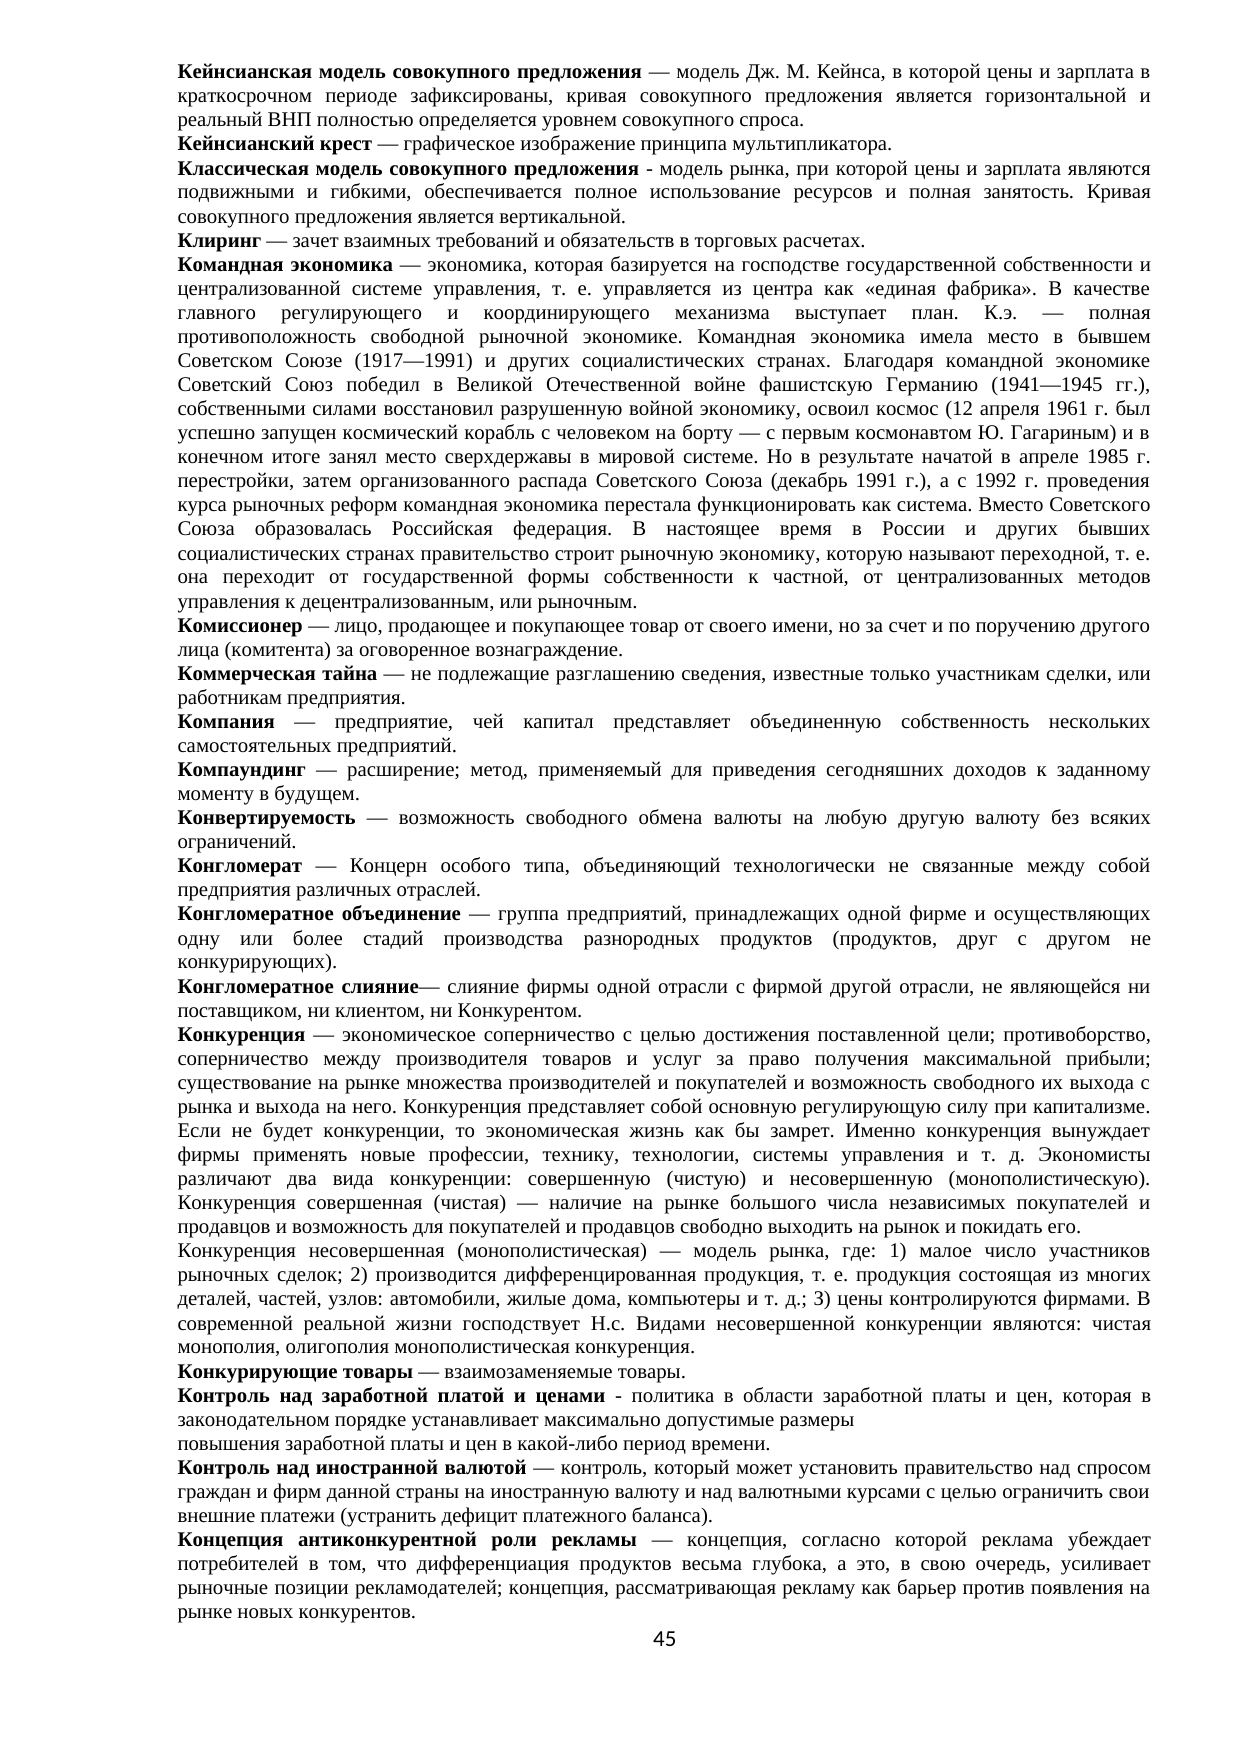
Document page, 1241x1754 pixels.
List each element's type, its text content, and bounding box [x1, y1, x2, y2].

text Конгломерат — Концерн особого типа, объединяющий технологически не связанные между собой предприятия различных отраслей. [177, 853, 1152, 901]
text Концепция антиконкурентной роли рекламы — концепция, согласно которой реклама убеждает потребителей в том, что дифференциация продуктов весьма глубока, а это, в свою очередь, усиливает рыночные позиции рекламодателей; концепция, рассматривающая рекламу как барьер против появления на рынке новых конкурентов. [177, 1527, 1152, 1623]
text Конкуренция несовершенная (монополистическая) — модель рынка, где: 1) малое число участников рыночных сделок; 2) производится дифференцированная продукция, т. е. продукция состоящая из многих деталей, частей, узлов: автомобили, жилые дома, компьютеры и т. д.; З) цены контролируются фирмами. В современной реальной жизни господствует Н.с. Видами несовершенной конкуренции являются: чистая монополия, олигополия монополистическая конкуренция. [177, 1238, 1152, 1358]
text Контроль над иностранной валютой — контроль, который может установить правительство над спросом граждан и фирм данной страны на иностранную валюту и над валютными курсами с целью ограничить свои внешние платежи (устранить дефицит платежного баланса). [177, 1455, 1152, 1527]
text Компания — предприятие, чей капитал представляет объединенную собственность нескольких самостоятельных предприятий. [177, 709, 1152, 757]
text Командная экономика — экономика, которая базируется на господстве государственной собственности и централизованной системе управления, т. е. управляется из центра как «единая фабрика». В качестве главного регулирующего и координирующего механизма выступает план. К.э. — полная противоположность свободной рыночной экономике. Командная экономика имела место в бывшем Советском Союзе (1917—1991) и других социалистических странах. Благодаря командной экономике Советский Союз победил в Великой Отечественной войне фашистскую Германию (1941—1945 гг.), собственными силами восстановил разрушенную войной экономику, освоил космос (12 апреля 1961 г. был успешно запущен космический корабль с человеком на борту — с первым космонавтом Ю. Гагариным) и в конечном итоге занял место сверхдержавы в мировой системе. Но в результате начатой в апреле 1985 г. перестройки, затем организованного распада Советского Союза (декабрь 1991 г.), а с 1992 г. проведения курса рыночных реформ командная экономика перестала функционировать как система. Вместо Советского Союза образовалась Российская федерация. В настоящее время в России и других бывших социалистических странах правительство строит рыночную экономику, которую называют переходной, т. е. она переходит от государственной формы собственности к частной, от централизованных методов управления к децентрализованным, или рыночным. [177, 252, 1152, 613]
text Классическая модель совокупного предложения - модель рынка, при которой цены и зарплата являются подвижными и гибкими, обеспечивается полное использование ресурсов и полная занятость. Кривая совокупного предложения является вертикальной. [177, 155, 1152, 228]
text Контроль над заработной платой и ценами - политика в области заработной платы и цен, которая в законодательном порядке устанавливает максимально допустимые размеры [177, 1383, 1152, 1431]
text Конгломератное слияние— слияние фирмы одной отрасли с фирмой другой отрасли, не являющейся ни поставщиком, ни клиентом, ни Конкурентом. [177, 973, 1152, 1022]
text Конвертируемость — возможность свободного обмена валюты на любую другую валюту без всяких ограничений. [177, 805, 1152, 853]
text Коммерческая тайна — не подлежащие разглашению сведения, известные только участникам сделки, или работникам предприятия. [177, 661, 1152, 709]
text Конгломератное объединение — группа предприятий, принадлежащих одной фирме и осуществляющих одну или более стадий производства разнородных продуктов (продуктов, друг с другом не конкурирующих). [177, 901, 1152, 973]
text Компаундинг — расширение; метод, применяемый для приведения сегодняшних доходов к заданному моменту в будущем. [177, 757, 1152, 805]
text повышения заработной платы и цен в какой-либо период времени. [177, 1431, 1152, 1455]
text Кейнсианский крест — графическое изображение принципа мультипликатора. [177, 131, 1152, 155]
text Кейнсианская модель совокупного предложения — модель Дж. М. Кейнса, в которой цены и зарплата в краткосрочном периоде зафиксированы, кривая совокупного предложения является горизонтальной и реальный ВНП полностью определяется уровнем совокупного спроса. [177, 59, 1152, 131]
text Конкурирующие товары — взаимозаменяемые товары. [177, 1358, 1152, 1383]
text Клиринг — зачет взаимных требований и обязательств в торговых расчетах. [177, 228, 1152, 252]
text Комиссионер — лицо, продающее и покупающее товар от своего имени, но за счет и по поручению другого лица (комитента) за оговоренное вознаграждение. [177, 613, 1152, 661]
text Конкуренция — экономическое соперничество с целью достижения поставленной цели; противоборство, соперничество между производителя товаров и услуг за право получения максимальной прибыли; существование на рынке множества производителей и покупателей и возможность свободного их выхода с рынка и выхода на него. Конкуренция представляет собой основную регулирующую силу при капитализме. Если не будет конкуренции, то экономическая жизнь как бы замрет. Именно конкуренция вынуждает фирмы применять новые профессии, технику, технологии, системы управления и т. д. Экономисты различают два вида конкуренции: совершенную (чистую) и несовершенную (монополистическую). Конкуренция совершенная (чистая) — наличие на рынке большого числа независимых покупателей и продавцов и возможность для покупателей и продавцов свободно выходить на рынок и покидать его. [177, 1022, 1152, 1238]
